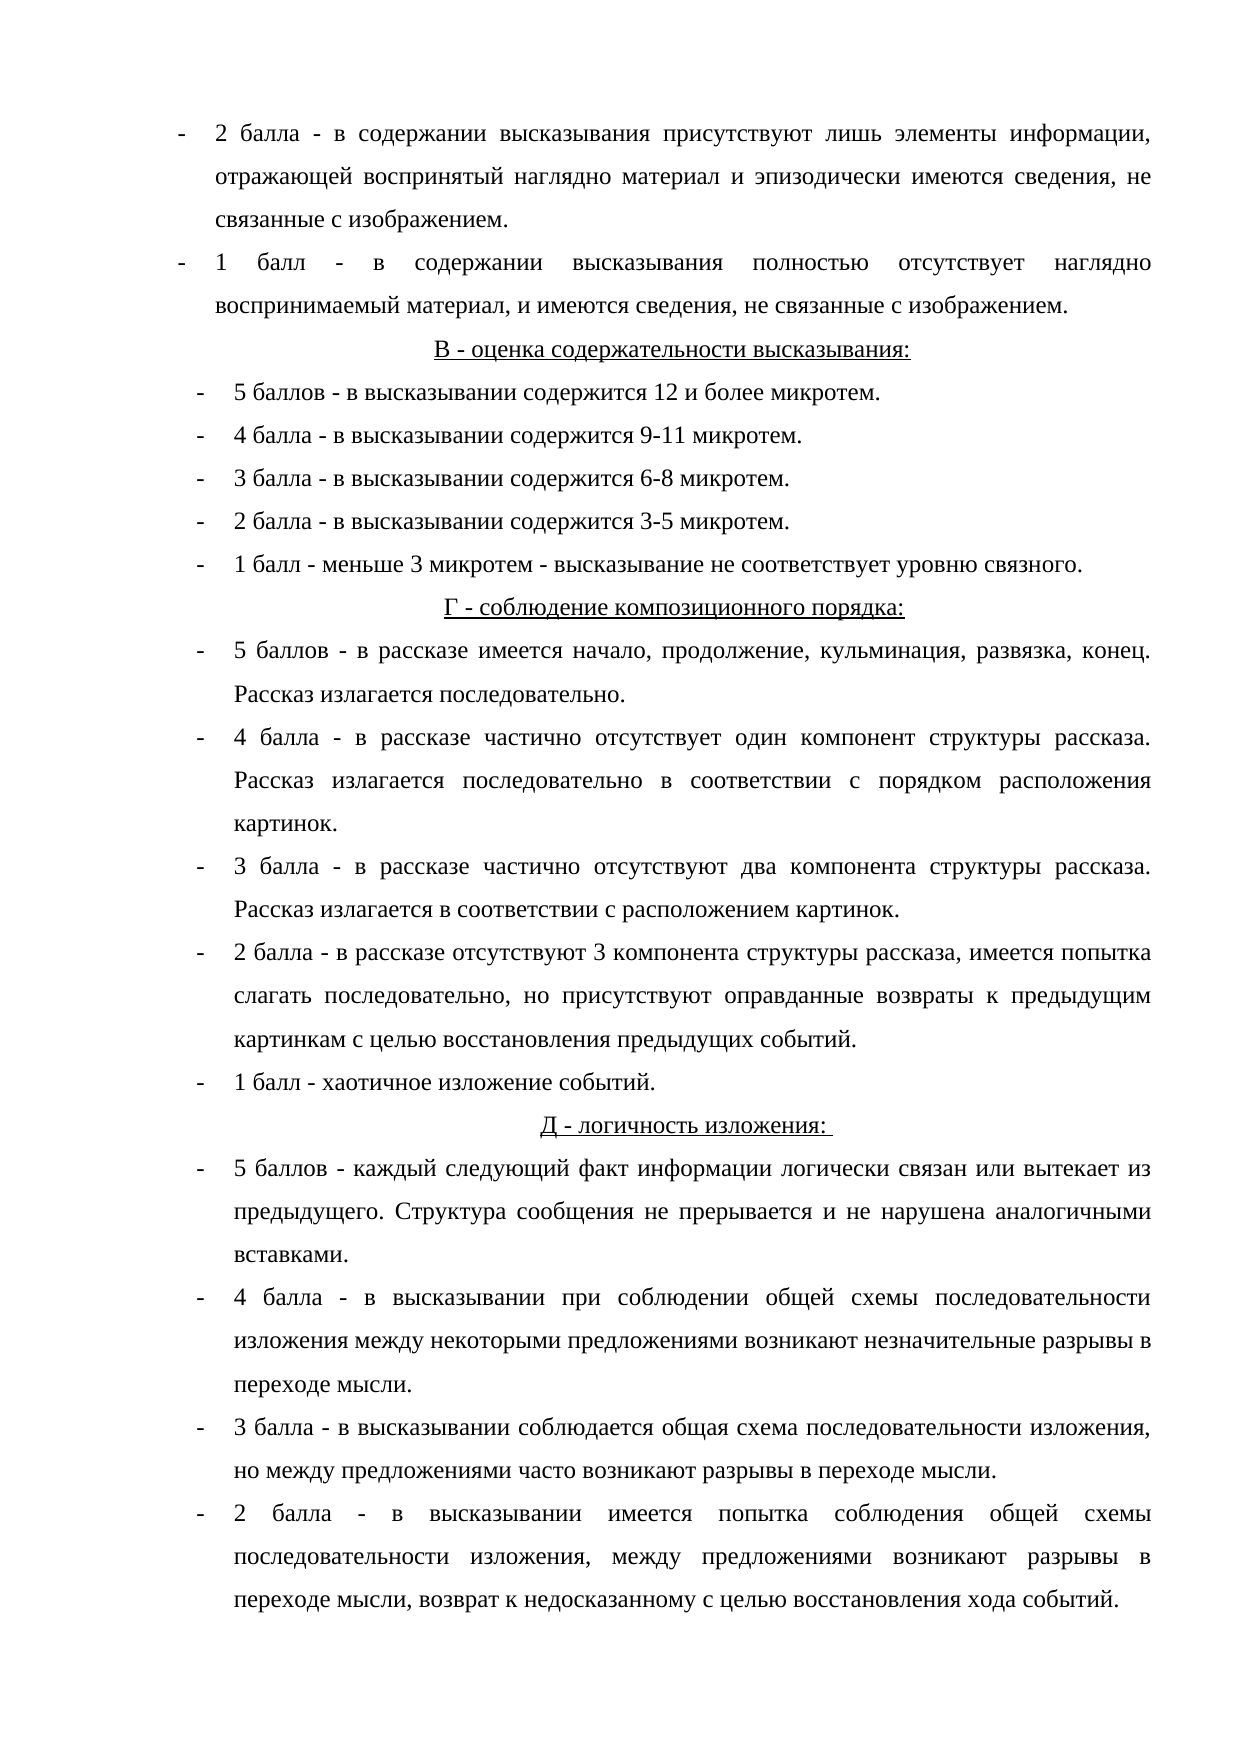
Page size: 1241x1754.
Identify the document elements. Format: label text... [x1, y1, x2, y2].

list 4 балла - в высказывании содержится 9-11 микротем. [196, 420, 1152, 449]
list 4 балла - в рассказе частично отсутствует один компонент структуры рассказа. Рассказ излагается последовательно в соответствии с порядком расположения картинок. [196, 722, 1152, 837]
list 3 балла - в высказывании соблюдается общая схема последовательности изложения, но между предложениями часто возникают разрывы в переходе мысли. [196, 1412, 1152, 1484]
text Д - логичность изложения: [177, 1110, 1152, 1139]
list 5 баллов - в высказывании содержится 12 и более микротем. [196, 377, 1152, 406]
text В - оценка содержательности высказывания: [177, 334, 1152, 362]
list 2 балла - в высказывании имеется попытка соблюдения общей схемы последовательности изложения, между предложениями возникают разрывы в переходе мысли, возврат к недосказанному с целью восстановления хода событий. [196, 1498, 1152, 1613]
text Г - соблюдение композиционного порядка: [177, 592, 1152, 621]
list 5 баллов - каждый следующий факт информации логически связан или вытекает из предыдущего. Структура сообщения не прерывается и не нарушена аналогичными вставками. [196, 1153, 1152, 1268]
list 3 балла - в рассказе частично отсутствуют два компонента структуры рассказа. Рассказ излагается в соответствии с расположением картинок. [196, 851, 1152, 923]
list 4 балла - в высказывании при соблюдении общей схемы последовательности изложения между некоторыми предложениями возникают незначительные разрывы в переходе мысли. [196, 1282, 1152, 1397]
list 1 балл - в содержании высказывания полностью отсутствует наглядно воспринимаемый материал, и имеются сведения, не связанные с изображением. [177, 247, 1152, 319]
list 2 балла - в содержании высказывания присутствуют лишь элементы информации, отражающей воспринятый наглядно материал и эпизодически имеются сведения, не связанные с изображением. [177, 118, 1152, 233]
list 5 баллов - в рассказе имеется начало, продолжение, кульминация, развязка, конец. Рассказ излагается последовательно. [196, 636, 1152, 707]
list 1 балл - хаотичное изложение событий. [196, 1067, 1152, 1096]
list 2 балла - в рассказе отсутствуют 3 компонента структуры рассказа, имеется попытка слагать последовательно, но присутствуют оправданные возвраты к предыдущим картинкам с целью восстановления предыдущих событий. [196, 937, 1152, 1052]
list 2 балла - в высказывании содержится 3-5 микротем. [196, 506, 1152, 535]
list 3 балла - в высказывании содержится 6-8 микротем. [196, 463, 1152, 492]
list 1 балл - меньше 3 микротем - высказывание не соответствует уровню связного. [196, 549, 1152, 578]
